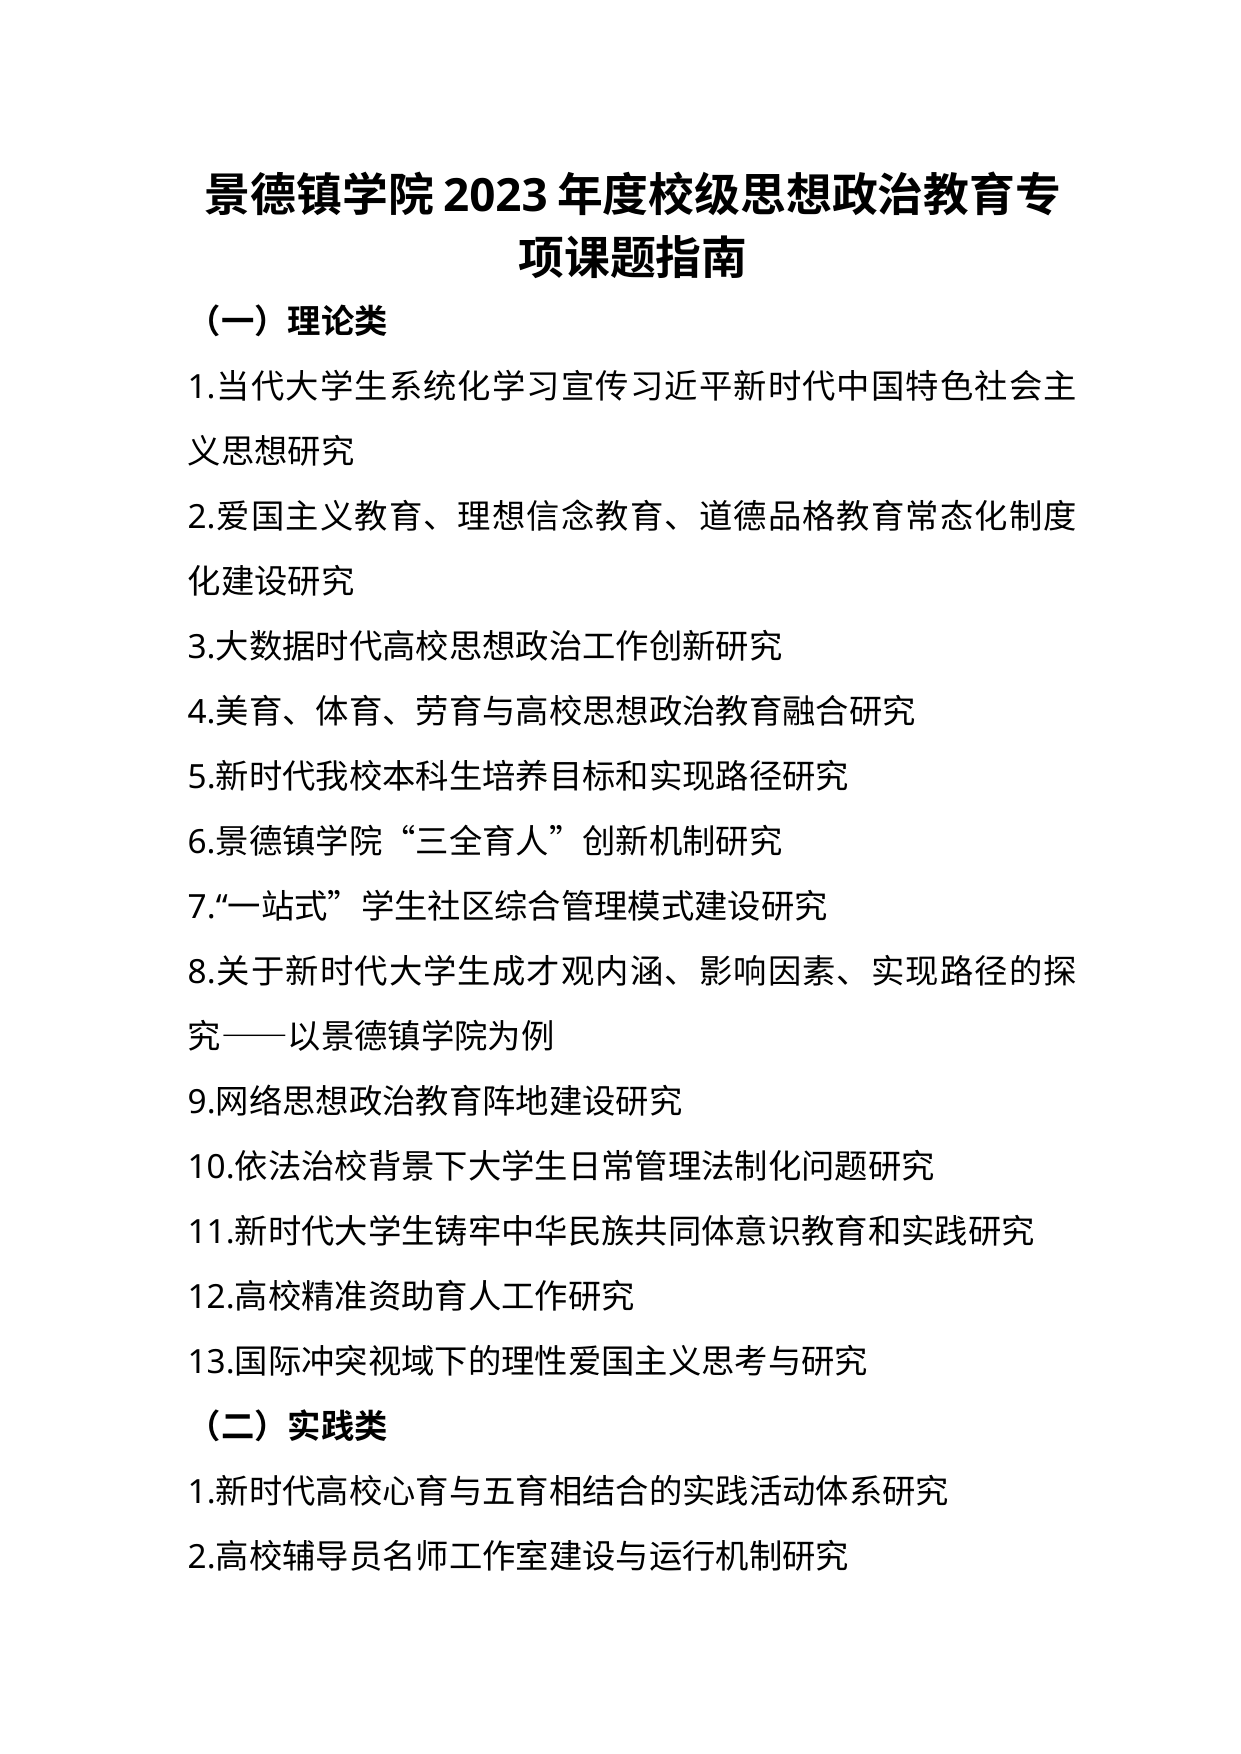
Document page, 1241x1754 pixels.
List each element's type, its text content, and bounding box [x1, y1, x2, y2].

text 8.关于新时代大学生成才观内涵、影响因素、实现路径的探究——以景德镇学院为例 [187, 937, 1078, 1067]
text 3.大数据时代高校思想政治工作创新研究 [187, 612, 1078, 677]
text 2.高校辅导员名师工作室建设与运行机制研究 [187, 1522, 1078, 1587]
text 11.新时代大学生铸牢中华民族共同体意识教育和实践研究 [187, 1197, 1078, 1262]
text 9.网络思想政治教育阵地建设研究 [187, 1067, 1078, 1132]
text 13.国际冲突视域下的理性爱国主义思考与研究 [187, 1327, 1078, 1392]
text 5.新时代我校本科生培养目标和实现路径研究 [187, 742, 1078, 807]
text 12.高校精准资助育人工作研究 [187, 1262, 1078, 1327]
text 2.爱国主义教育、理想信念教育、道德品格教育常态化制度化建设研究 [187, 482, 1078, 612]
text （一）理论类 [187, 287, 1078, 352]
text 1.新时代高校心育与五育相结合的实践活动体系研究 [187, 1457, 1078, 1522]
text 景德镇学院2023年度校级思想政治教育专项课题指南 [187, 162, 1078, 287]
text 6.景德镇学院“三全育人”创新机制研究 [187, 807, 1078, 872]
text 1.当代大学生系统化学习宣传习近平新时代中国特色社会主义思想研究 [187, 352, 1078, 482]
text （二）实践类 [187, 1392, 1078, 1457]
text 4.美育、体育、劳育与高校思想政治教育融合研究 [187, 677, 1078, 742]
text 7.“一站式”学生社区综合管理模式建设研究 [187, 872, 1078, 937]
text 10.依法治校背景下大学生日常管理法制化问题研究 [187, 1132, 1078, 1197]
